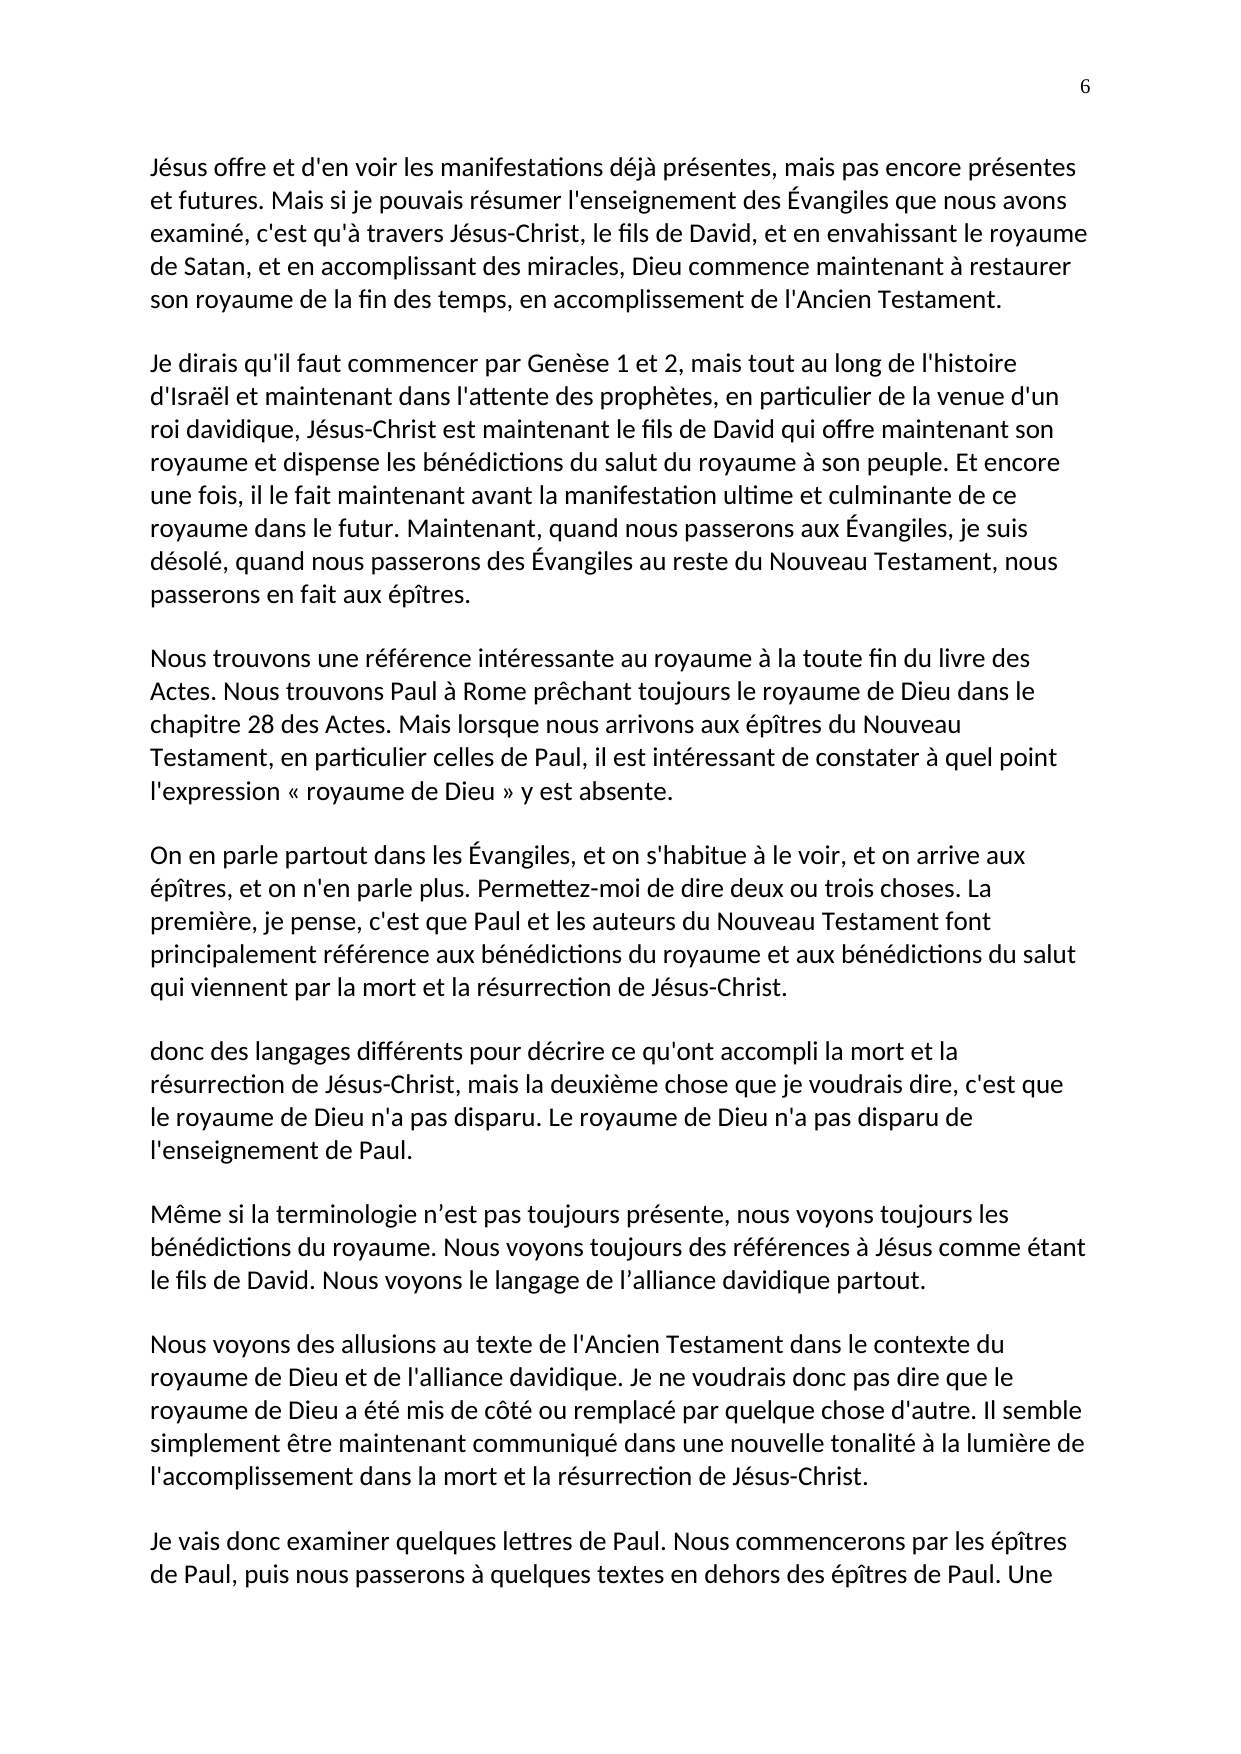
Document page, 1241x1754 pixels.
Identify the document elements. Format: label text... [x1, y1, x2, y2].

text Nous trouvons une référence intéressante au royaume à la toute fin du livre des Actes. Nous trouvons Paul à Rome prêchant toujours le royaume de Dieu dans le chapitre 28 des Actes. Mais lorsque nous arrivons aux épîtres du Nouveau Testament, en particulier celles de Paul, il est intéressant de constater à quel point l'expression « royaume de Dieu » y est absente. [150, 642, 1090, 807]
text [150, 1524, 1090, 1590]
text On en parle partout dans les Évangiles, et on s'habitue à le voir, et on arrive aux épîtres, et on n'en parle plus. Permettez-moi de dire deux ou trois choses. La première, je pense, c'est que Paul et les auteurs du Nouveau Testament font principalement référence aux bénédictions du royaume et aux bénédictions du salut qui viennent par la mort et la résurrection de Jésus-Christ. [150, 838, 1090, 1003]
text donc des langages différents pour décrire ce qu'ont accompli la mort et la résurrection de Jésus-Christ, mais la deuxième chose que je voudrais dire, c'est que le royaume de Dieu n'a pas disparu. Le royaume de Dieu n'a pas disparu de l'enseignement de Paul. [150, 1034, 1090, 1166]
text Nous voyons des allusions au texte de l'Ancien Testament dans le contexte du royaume de Dieu et de l'alliance davidique. Je ne voudrais donc pas dire que le royaume de Dieu a été mis de côté ou remplacé par quelque chose d'autre. Il semble simplement être maintenant communiqué dans une nouvelle tonalité à la lumière de l'accomplissement dans la mort et la résurrection de Jésus-Christ. [150, 1327, 1090, 1493]
text Même si la terminologie n’est pas toujours présente, nous voyons toujours les bénédictions du royaume. Nous voyons toujours des références à Jésus comme étant le fils de David. Nous voyons le langage de l’alliance davidique partout. [150, 1197, 1090, 1296]
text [150, 150, 1090, 315]
text Je dirais qu'il faut commencer par Genèse 1 et 2, mais tout au long de l'histoire d'Israël et maintenant dans l'attente des prophètes, en particulier de la venue d'un roi davidique, Jésus-Christ est maintenant le fils de David qui offre maintenant son royaume et dispense les bénédictions du salut du royaume à son peuple. Et encore une fois, il le fait maintenant avant la manifestation ultime et culminante de ce royaume dans le futur. Maintenant, quand nous passerons aux Évangiles, je suis désolé, quand nous passerons des Évangiles au reste du Nouveau Testament, nous passerons en fait aux épîtres. [150, 346, 1090, 610]
